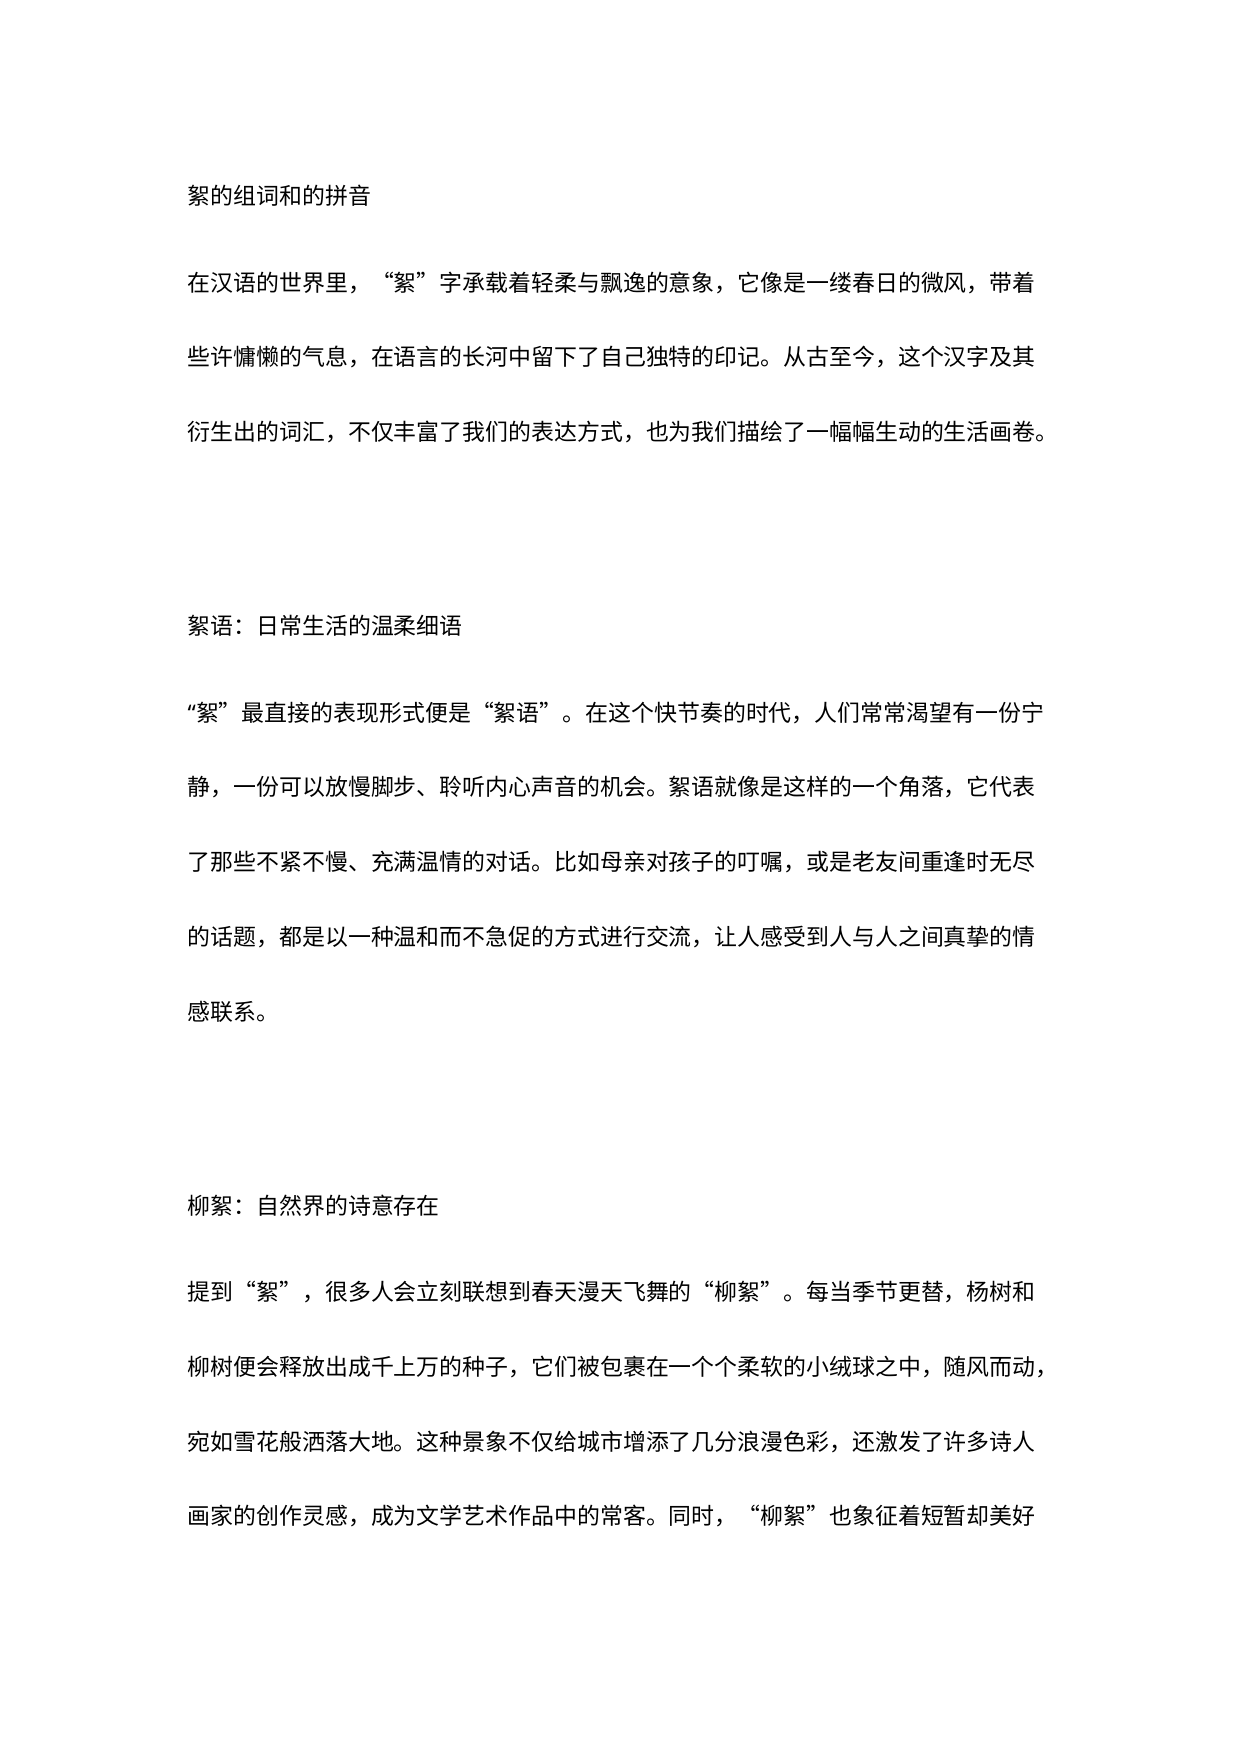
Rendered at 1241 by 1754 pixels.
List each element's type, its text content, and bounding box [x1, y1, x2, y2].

text 在汉语的世界里，“絮”字承载着轻柔与飘逸的意象，它像是一缕春日的微风，带着些许慵懒的气息，在语言的长河中留下了自己独特的印记。从古至今，这个汉字及其衍生出的词汇，不仅丰富了我们的表达方式，也为我们描绘了一幅幅生动的生活画卷。 [187, 248, 1053, 463]
text 柳絮：自然界的诗意存在 [187, 1172, 1053, 1237]
text “絮”最直接的表现形式便是“絮语”。在这个快节奏的时代，人们常常渴望有一份宁静，一份可以放慢脚步、聆听内心声音的机会。絮语就像是这样的一个角落，它代表了那些不紧不慢、充满温情的对话。比如母亲对孩子的叮嘱，或是老友间重逢时无尽的话题，都是以一种温和而不急促的方式进行交流，让人感受到人与人之间真挚的情感联系。 [187, 679, 1053, 1042]
text 絮的组词和的拼音 [187, 162, 1053, 227]
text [187, 1258, 1053, 1547]
text 絮语：日常生活的温柔细语 [187, 592, 1053, 657]
